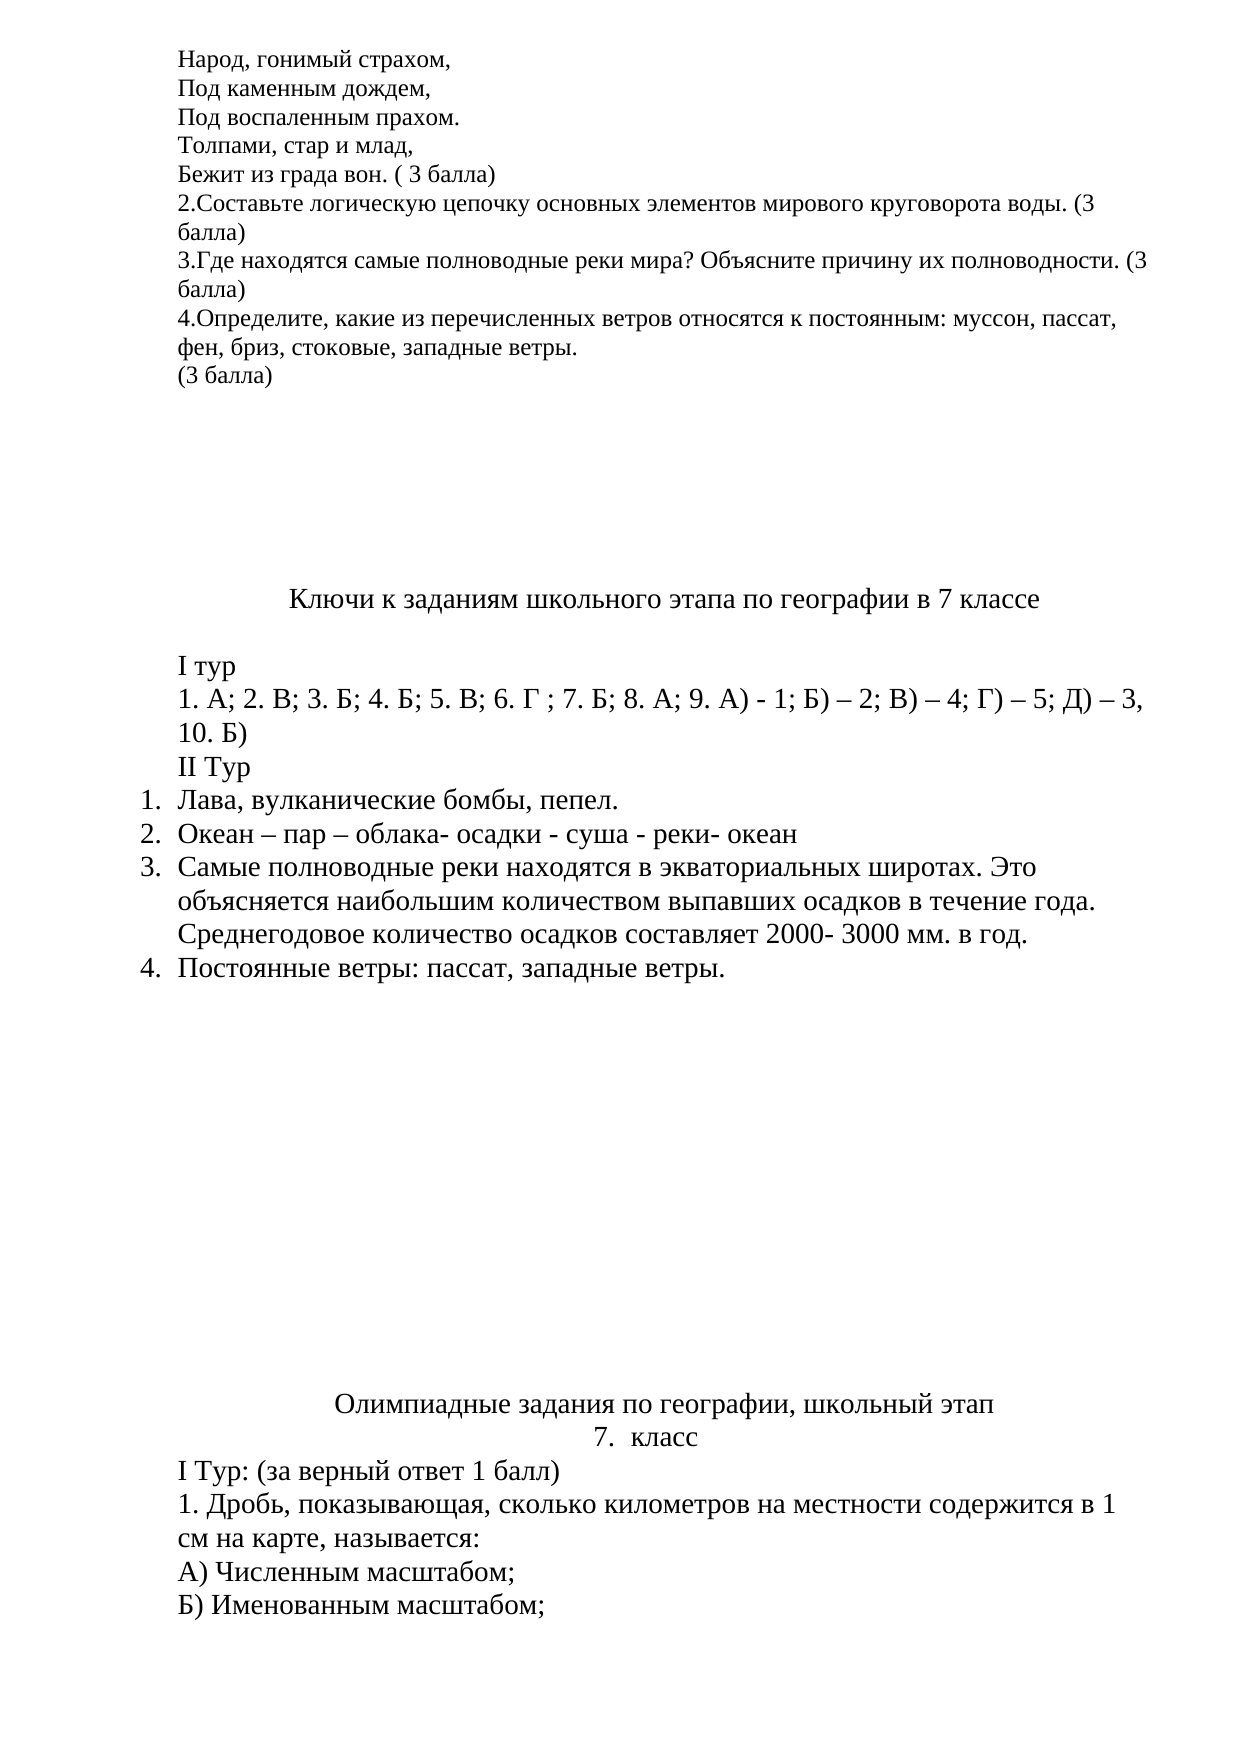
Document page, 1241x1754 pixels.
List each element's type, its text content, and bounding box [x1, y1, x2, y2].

text I тур [177, 648, 1152, 682]
list Лава, вулканические бомбы, пепел. [140, 782, 1152, 816]
text 1. А; 2. В; 3. Б; 4. Б; 5. В; 6. Г ; 7. Б; 8. А; 9. А) - 1; Б) – 2; В) – 4; Г) – 5; Д) – 3, 10. Б) [177, 682, 1152, 749]
text Толпами, стар и млад, [177, 131, 1152, 159]
list класс [140, 1419, 1152, 1453]
text 1. Дробь, показывающая, сколько километров на местности содержится в 1 см на карте, называется: [177, 1487, 1152, 1554]
text (3 балла) [177, 361, 1152, 389]
list Океан – пар – облака- осадки - суша - реки- океан [140, 816, 1152, 849]
text А) Численным масштабом; [177, 1554, 1152, 1587]
text Олимпиадные задания по географии, школьный этап [177, 1386, 1152, 1419]
text 2.Составьте логическую цепочку основных элементов мирового круговорота воды. (3 балла) [177, 188, 1152, 246]
text 3.Где находятся самые полноводные реки мира? Объясните причину их полноводности. (3 балла) [177, 246, 1152, 303]
text I Тур: (за верный ответ 1 балл) [177, 1453, 1152, 1487]
text Народ, гонимый страхом, [177, 44, 1152, 73]
text II Тур [177, 749, 1152, 782]
text Б) Именованным масштабом; [177, 1587, 1152, 1621]
list Постоянные ветры: пассат, западные ветры. [140, 950, 1152, 983]
text Бежит из града вон. ( 3 балла) [177, 159, 1152, 188]
text Ключи к заданиям школьного этапа по географии в 7 классе [177, 581, 1152, 614]
list Самые полноводные реки находятся в экваториальных широтах. Это объясняется наибольшим количеством выпавших осадков в течение года. Среднегодовое количество осадков составляет 2000- 3000 мм. в год. [140, 849, 1152, 950]
text 4.Определите, какие из перечисленных ветров относятся к постоянным: муссон, пассат, фен, бриз, стоковые, западные ветры. [177, 303, 1152, 361]
text Под каменным дождем, [177, 73, 1152, 102]
text Под воспаленным прахом. [177, 102, 1152, 131]
